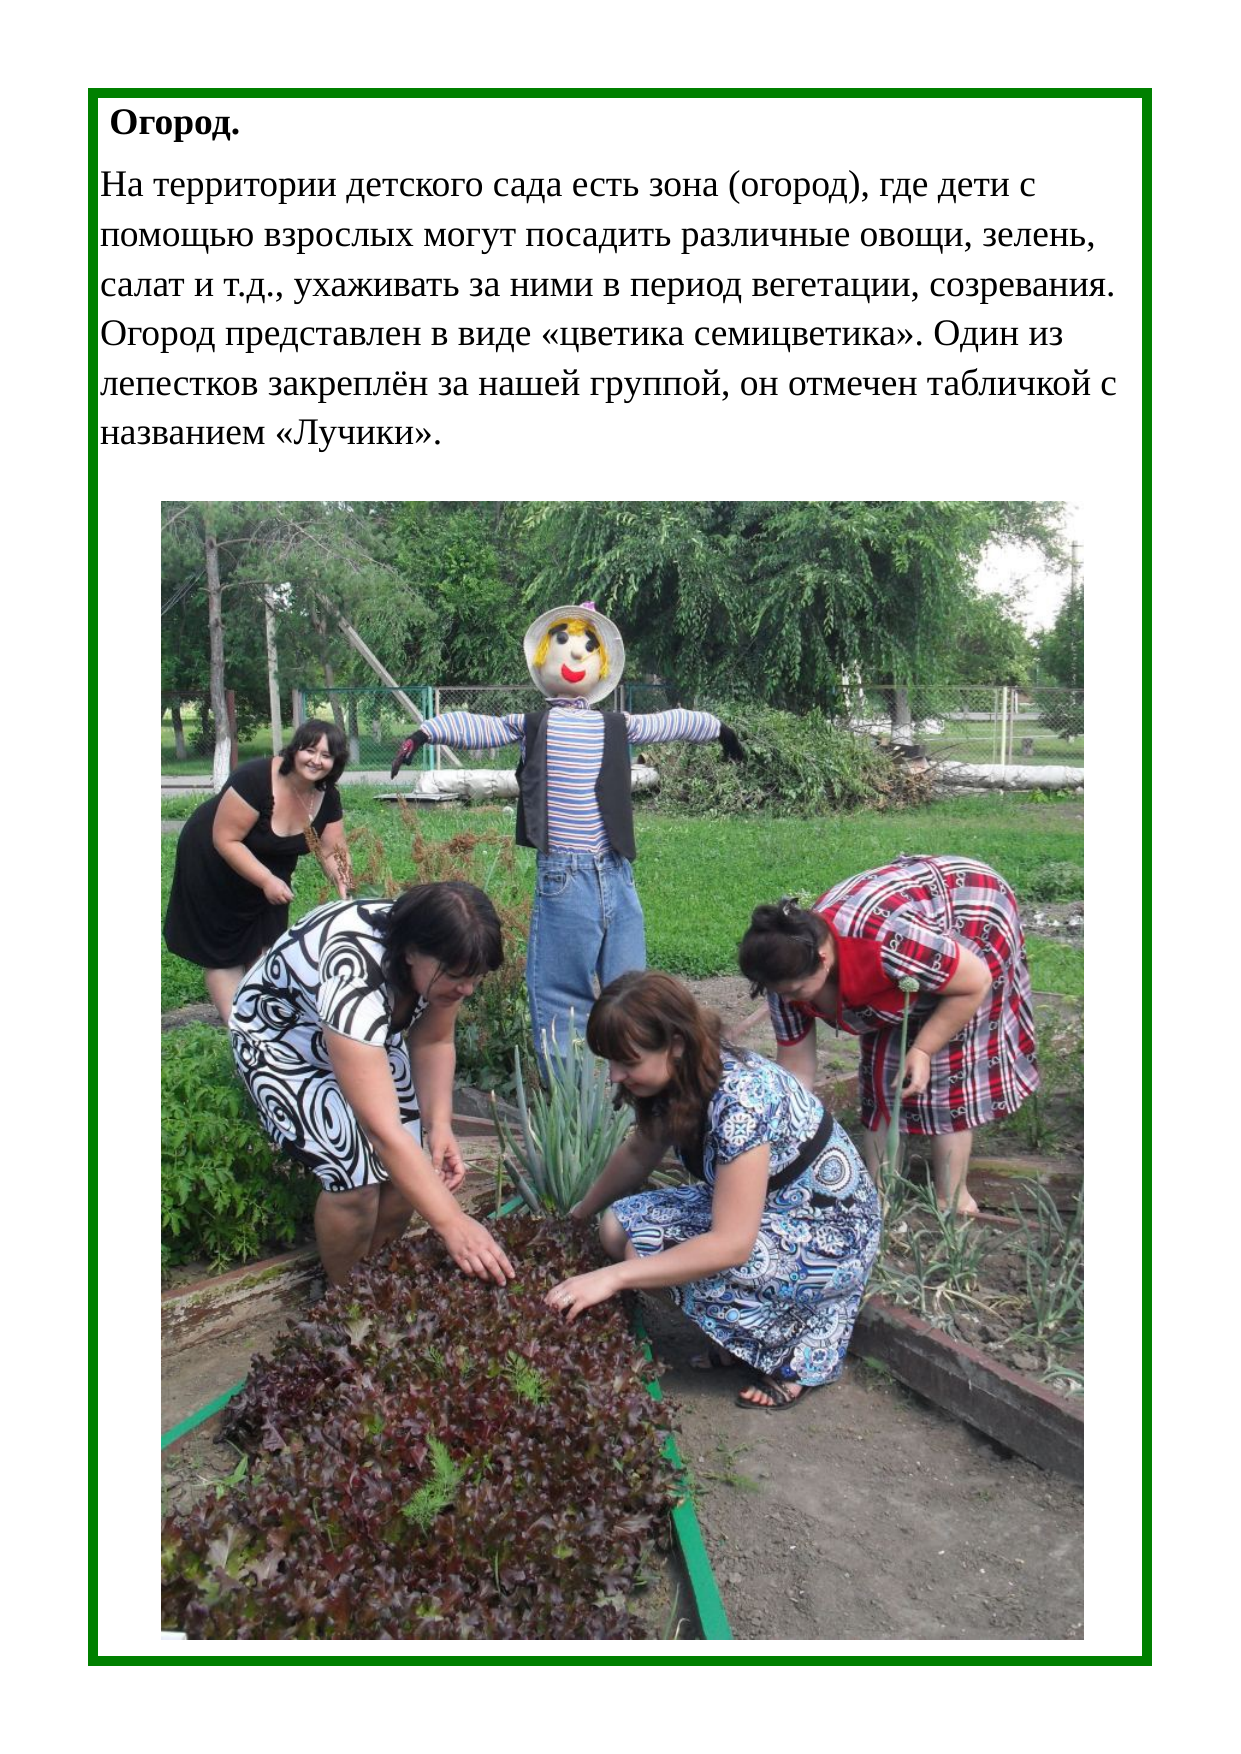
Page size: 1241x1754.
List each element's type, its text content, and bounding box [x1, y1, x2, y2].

text Огород. [100, 100, 1140, 143]
picture [161, 501, 1084, 1640]
text На территории детского сада есть зона (огород), где дети с помощью взрослых могут посадить различные овощи, зелень, салат и т.д., ухаживать за ними в период вегетации, созревания. Огород представлен в виде «цветика семицветика». Один из лепестков закреплён за нашей группой, он отмечен табличкой с названием «Лучики». [100, 162, 1140, 453]
